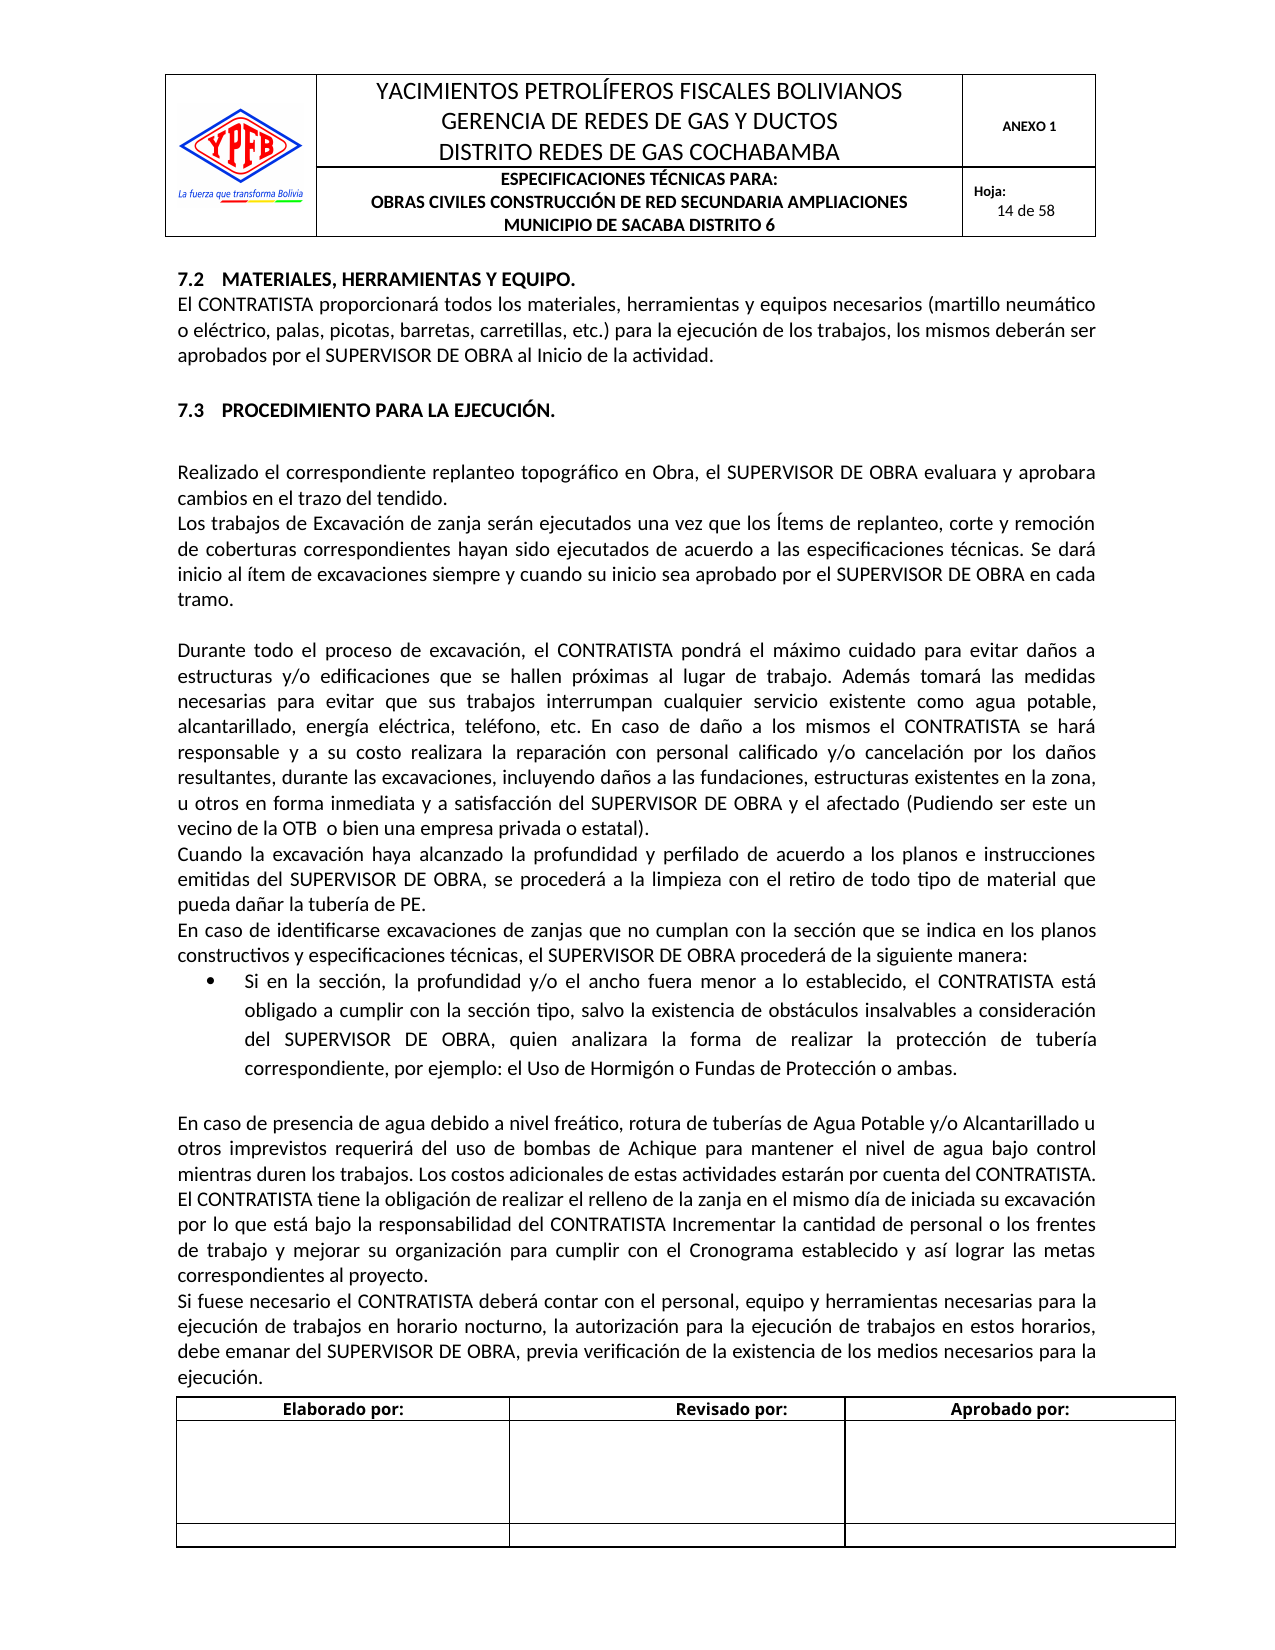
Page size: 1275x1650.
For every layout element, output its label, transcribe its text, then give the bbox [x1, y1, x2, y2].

text El CONTRATISTA proporcionará todos los materiales, herramientas y equipos necesarios (martillo neumático o eléctrico, palas, picotas, barretas, carretillas, etc.) para la ejecución de los trabajos, los mismos deberán ser aprobados por el SUPERVISOR DE OBRA al Inicio de la actividad. [177, 291, 1098, 368]
text Si fuese necesario el CONTRATISTA deberá contar con el personal, equipo y herramientas necesarias para la ejecución de trabajos en horario nocturno, la autorización para la ejecución de trabajos en estos horarios, debe emanar del SUPERVISOR DE OBRA, previa verificación de la existencia de los medios necesarios para la ejecución. [177, 1288, 1098, 1389]
text En caso de identificarse excavaciones de zanjas que no cumplan con la sección que se indica en los planos constructivos y especificaciones técnicas, el SUPERVISOR DE OBRA procederá de la siguiente manera: [177, 917, 1098, 968]
text Cuando la excavación haya alcanzado la profundidad y perfilado de acuerdo a los planos e instrucciones emitidas del SUPERVISOR DE OBRA, se procederá a la limpieza con el retiro de todo tipo de material que pueda dañar la tubería de PE. [177, 841, 1098, 917]
text Los trabajos de Excavación de zanja serán ejecutados una vez que los Ítems de replanteo, corte y remoción de coberturas correspondientes hayan sido ejecutados de acuerdo a las especificaciones técnicas. Se dará inicio al ítem de excavaciones siempre y cuando su inicio sea aprobado por el SUPERVISOR DE OBRA en cada tramo. [177, 510, 1098, 612]
text Realizado el correspondiente replanteo topográfico en Obra, el SUPERVISOR DE OBRA evaluara y aprobara cambios en el trazo del tendido. [177, 459, 1098, 510]
text En caso de presencia de agua debido a nivel freático, rotura de tuberías de Agua Potable y/o Alcantarillado u otros imprevistos requerirá del uso de bombas de Achique para mantener el nivel de agua bajo control mientras duren los trabajos. Los costos adicionales de estas actividades estarán por cuenta del CONTRATISTA. [177, 1110, 1098, 1186]
text El CONTRATISTA tiene la obligación de realizar el relleno de la zanja en el mismo día de iniciada su excavación por lo que está bajo la responsabilidad del CONTRATISTA Incrementar la cantidad de personal o los frentes de trabajo y mejorar su organización para cumplir con el Cronograma establecido y así lograr las metas correspondientes al proyecto. [177, 1186, 1098, 1288]
text Durante todo el proceso de excavación, el CONTRATISTA pondrá el máximo cuidado para evitar daños a estructuras y/o edificaciones que se hallen próximas al lugar de trabajo. Además tomará las medidas necesarias para evitar que sus trabajos interrumpan cualquier servicio existente como agua potable, alcantarillado, energía eléctrica, teléfono, etc. En caso de daño a los mismos el CONTRATISTA se hará responsable y a su costo realizara la reparación con personal calificado y/o cancelación por los daños resultantes, durante las excavaciones, incluyendo daños a las fundaciones, estructuras existentes en la zona, u otros en forma inmediata y a satisfacción del SUPERVISOR DE OBRA y el afectado (Pudiendo ser este un vecino de la OTB o bien una empresa privada o estatal). [177, 612, 1098, 841]
picture [176, 103, 304, 208]
list Si en la sección, la profundidad y/o el ancho fuera menor a lo establecido, el CONTRATISTA está obligado a cumplir con la sección tipo, salvo la existencia de obstáculos insalvables a consideración del SUPERVISOR DE OBRA, quien analizara la forma de realizar la protección de tubería correspondiente, por ejemplo: el Uso de Hormigón o Fundas de Protección o ambas. [207, 968, 1098, 1081]
subtitle PROCEDIMIENTO PARA LA EJECUCIÓN. [177, 397, 1098, 459]
subtitle MATERIALES, HERRAMIENTAS Y EQUIPO. [177, 266, 1098, 291]
